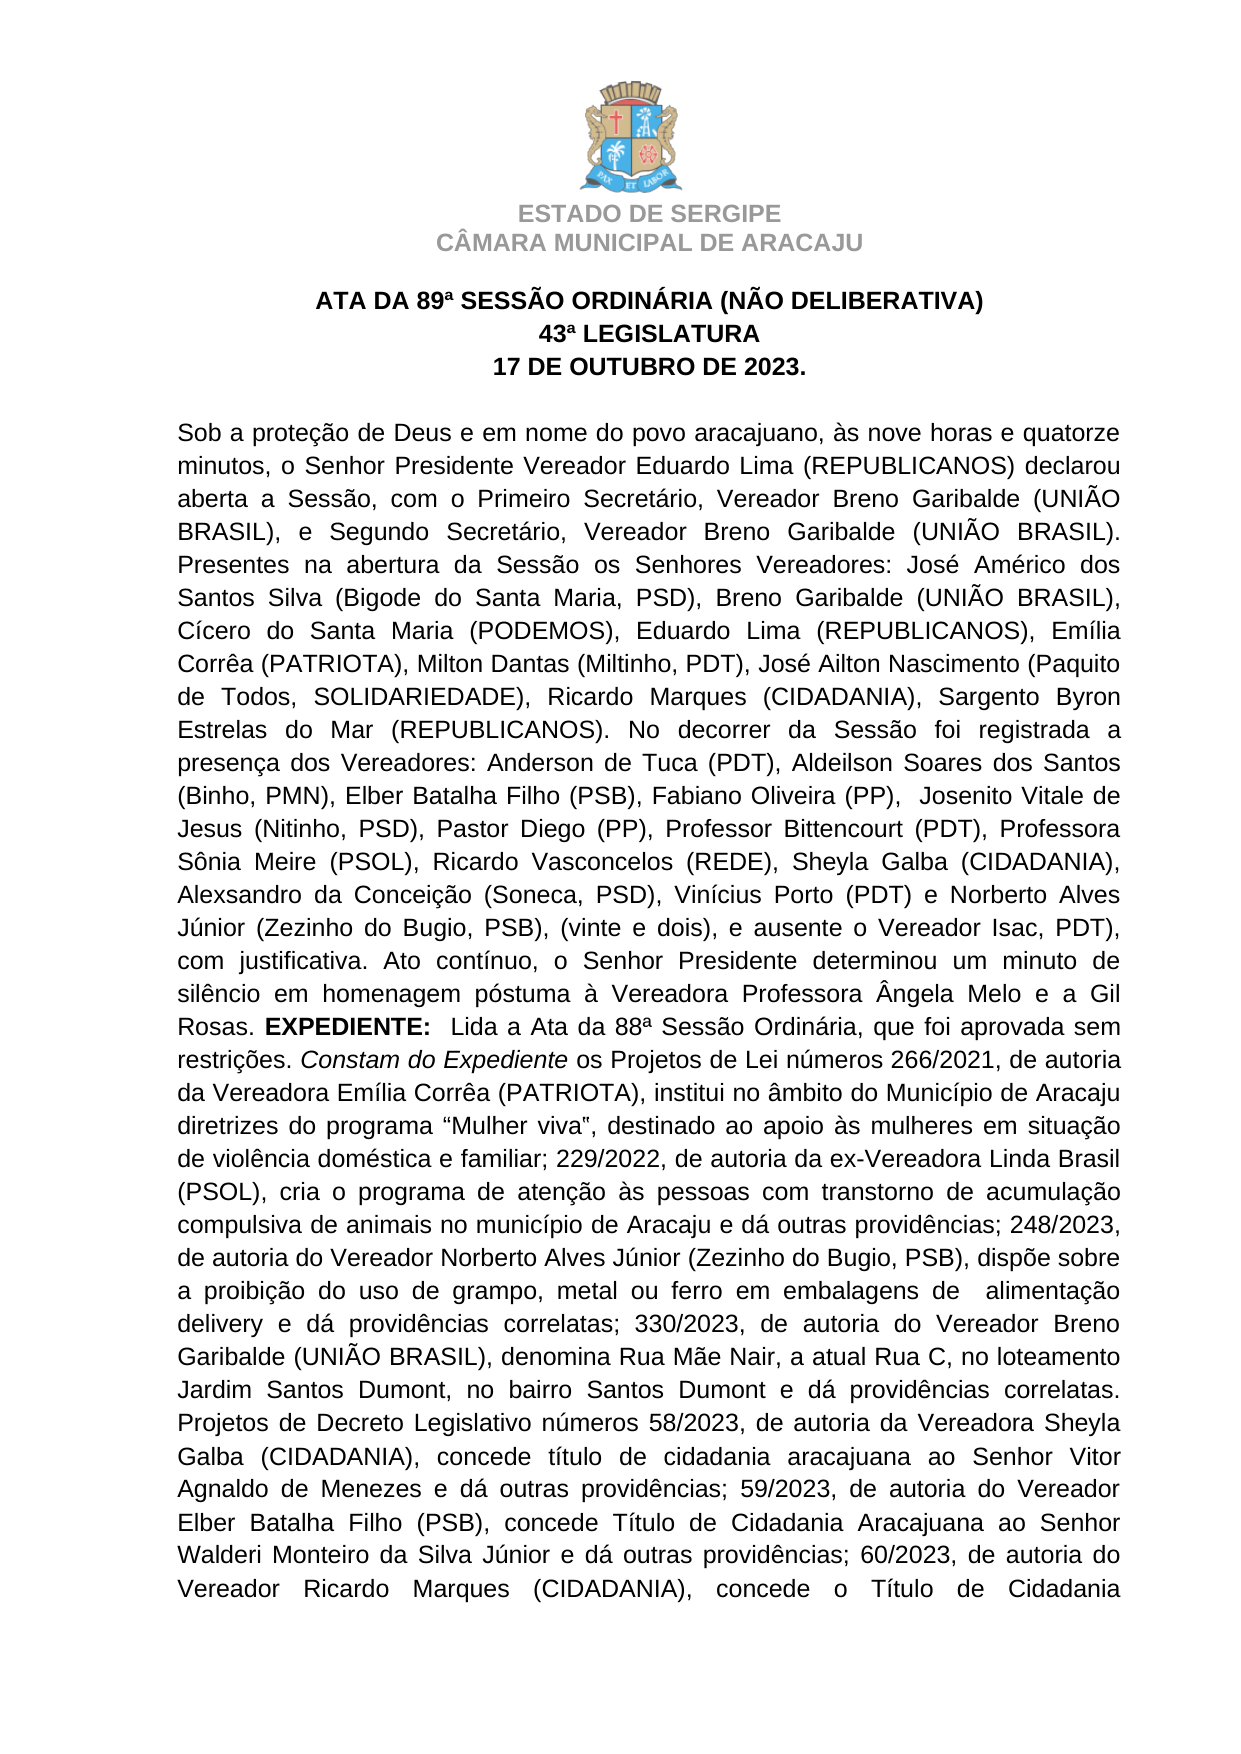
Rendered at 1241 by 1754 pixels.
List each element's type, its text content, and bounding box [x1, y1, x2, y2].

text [177, 418, 1122, 1602]
text 17 DE OUTUBRO DE 2023. [177, 352, 1122, 381]
text 43ª LEGISLATURA [177, 319, 1122, 347]
picture [575, 73, 687, 200]
text ATA DA 89ª SESSÃO ORDINÁRIA (NÃO DELIBERATIVA) [177, 286, 1122, 314]
